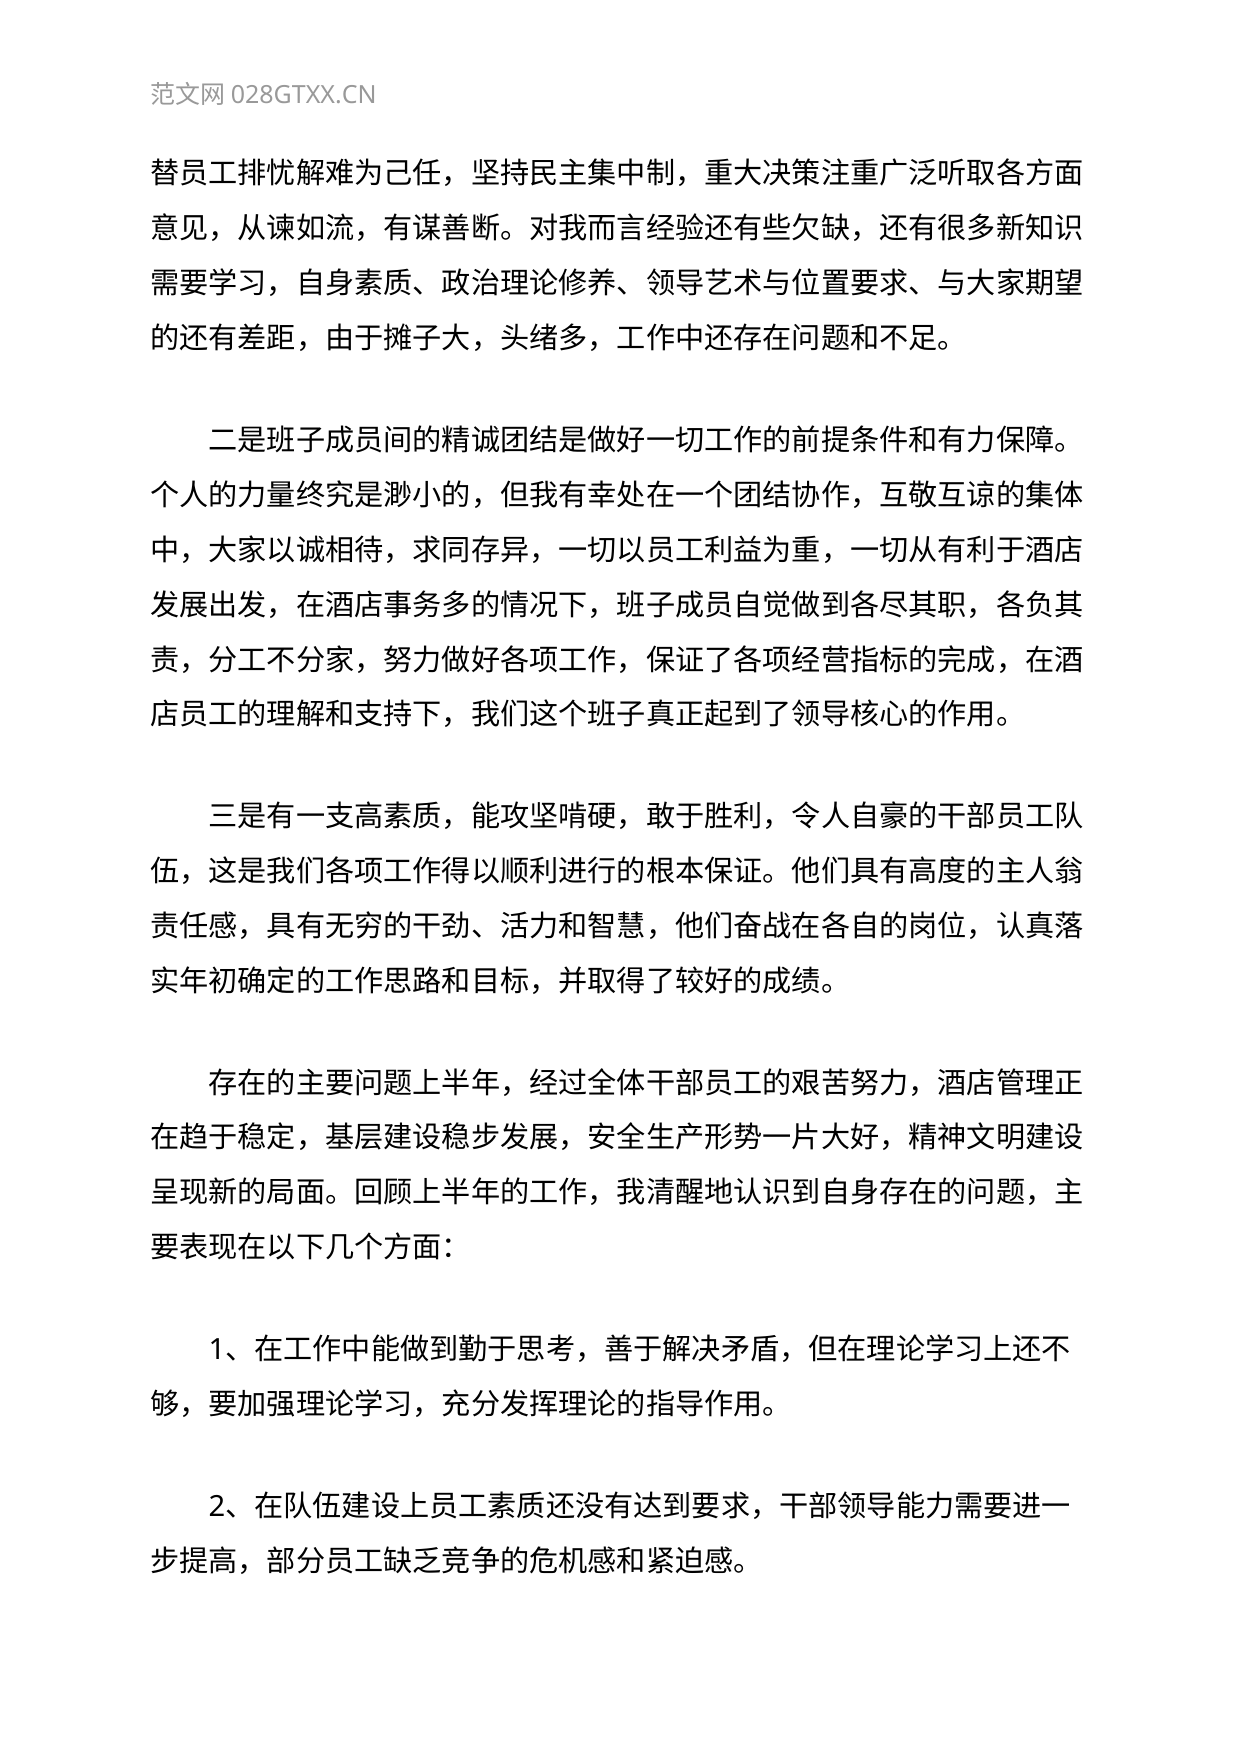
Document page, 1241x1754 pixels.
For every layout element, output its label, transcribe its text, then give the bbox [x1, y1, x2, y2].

text 二是班子成员间的精诚团结是做好一切工作的前提条件和有力保障。个人的力量终究是渺小的，但我有幸处在一个团结协作，互敬互谅的集体中，大家以诚相待，求同存异，一切以员工利益为重，一切从有利于酒店发展出发，在酒店事务多的情况下，班子成员自觉做到各尽其职，各负其责，分工不分家，努力做好各项工作，保证了各项经营指标的完成，在酒店员工的理解和支持下，我们这个班子真正起到了领导核心的作用。 [150, 416, 1090, 733]
text 2、在队伍建设上员工素质还没有达到要求，干部领导能力需要进一步提高，部分员工缺乏竞争的危机感和紧迫感。 [150, 1482, 1090, 1580]
text 存在的主要问题上半年，经过全体干部员工的艰苦努力，酒店管理正在趋于稳定，基层建设稳步发展，安全生产形势一片大好，精神文明建设呈现新的局面。回顾上半年的工作，我清醒地认识到自身存在的问题，主要表现在以下几个方面： [150, 1059, 1090, 1266]
text 三是有一支高素质，能攻坚啃硬，敢于胜利，令人自豪的干部员工队伍，这是我们各项工作得以顺利进行的根本保证。他们具有高度的主人翁责任感，具有无穷的干劲、活力和智慧，他们奋战在各自的岗位，认真落实年初确定的工作思路和目标，并取得了较好的成绩。 [150, 793, 1090, 1000]
text 1、在工作中能做到勤于思考，善于解决矛盾，但在理论学习上还不够，要加强理论学习，充分发挥理论的指导作用。 [150, 1326, 1090, 1423]
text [150, 150, 1090, 357]
